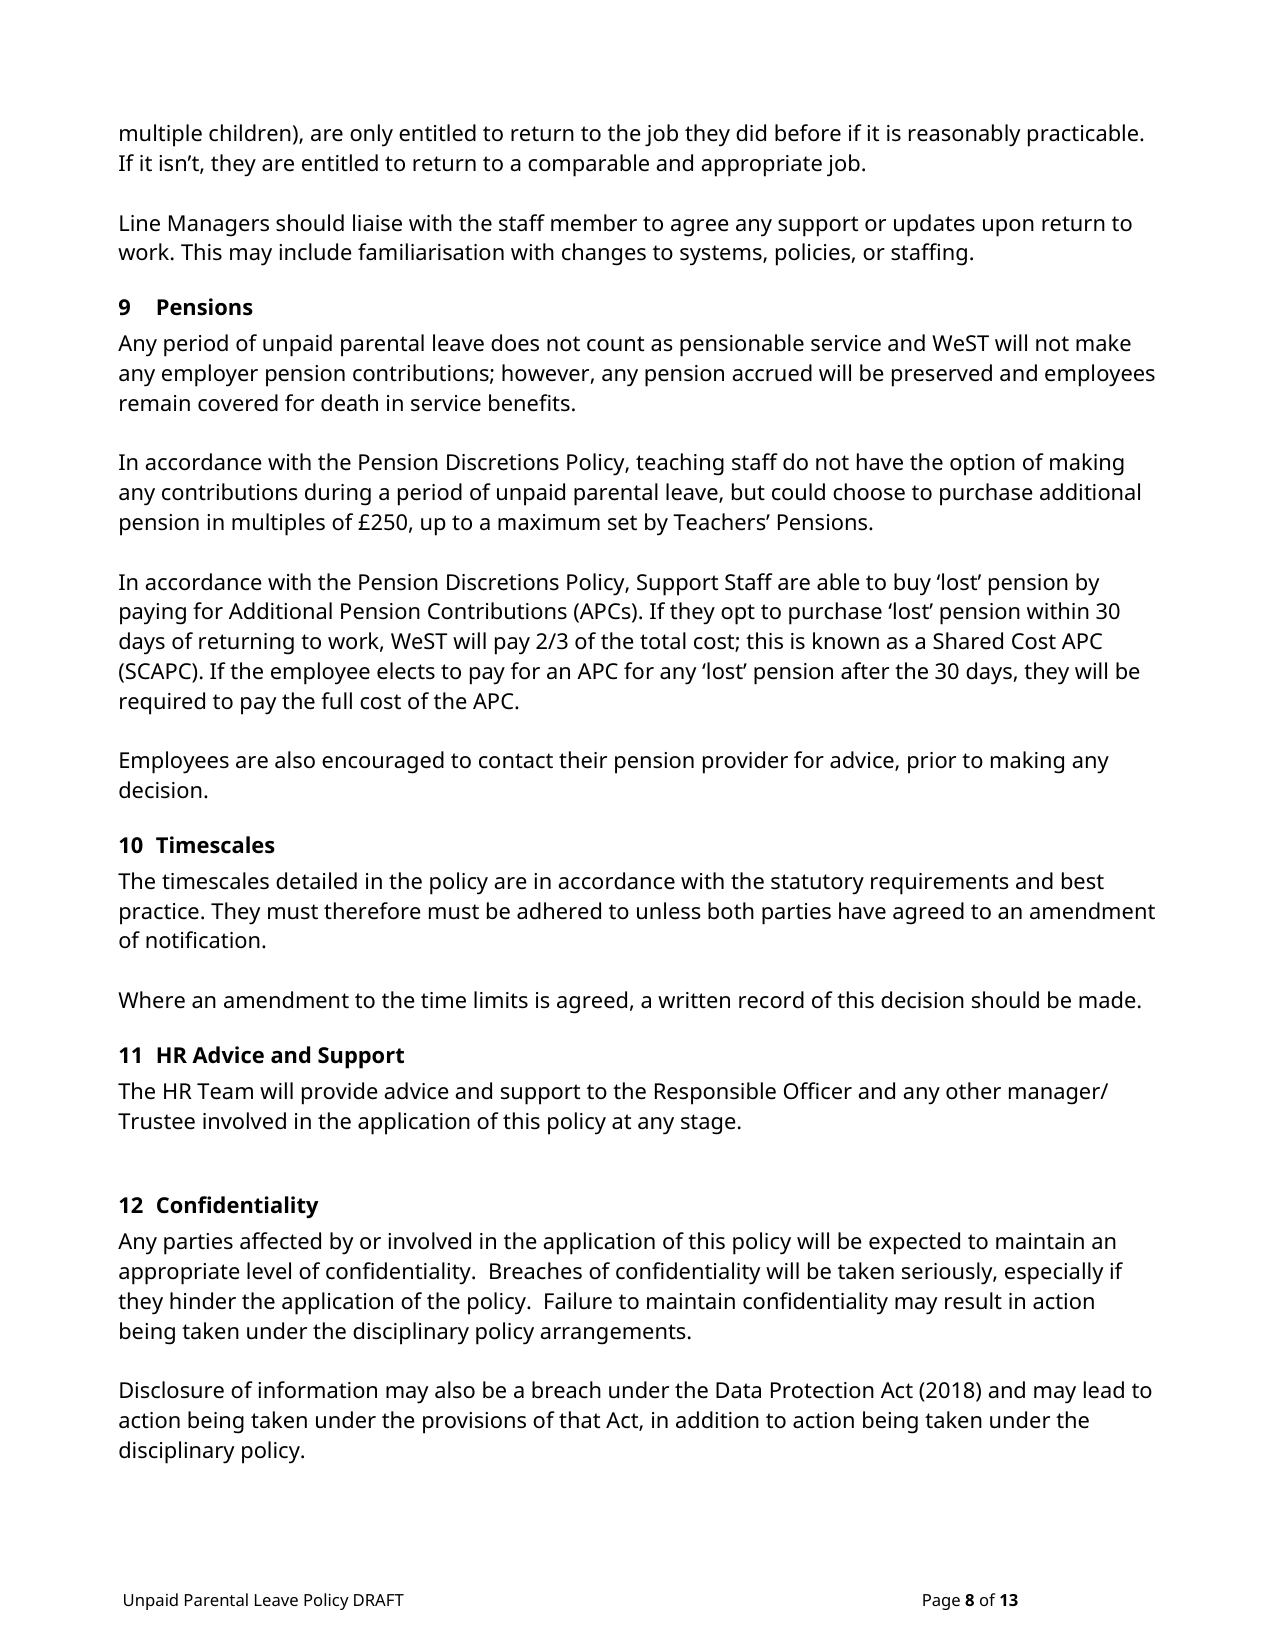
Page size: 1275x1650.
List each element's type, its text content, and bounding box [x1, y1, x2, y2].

text In accordance with the Pension Discretions Policy, Support Staff are able to buy ‘lost’ pension by paying for Additional Pension Contributions (APCs). If they opt to purchase ‘lost’ pension within 30 days of returning to work, WeST will pay 2/3 of the total cost; this is known as a Shared Cost APC (SCAPC). If the employee elects to pay for an APC for any ‘lost’ pension after the 30 days, they will be required to pay the full cost of the APC. [118, 566, 1157, 715]
text In accordance with the Pension Discretions Policy, teaching staff do not have the option of making any contributions during a period of unpaid parental leave, but could choose to purchase additional pension in multiples of £250, up to a maximum set by Teachers’ Pensions. [118, 447, 1157, 537]
text Line Managers should liaise with the staff member to agree any support or updates upon return to work. This may include familiarisation with changes to systems, policies, or staffing. [118, 207, 1157, 267]
text Disclosure of information may also be a breach under the Data Protection Act (2018) and may lead to action being taken under the provisions of that Act, in addition to action being taken under the disciplinary policy. [118, 1375, 1157, 1464]
text Any period of unpaid parental leave does not count as pensionable service and WeST will not make any employer pension contributions; however, any pension accrued will be preserved and employees remain covered for death in service benefits. [118, 328, 1157, 417]
subtitle Timescales [118, 830, 1157, 859]
text Any parties affected by or involved in the application of this policy will be expected to maintain an appropriate level of confidentiality. Breaches of confidentiality will be taken seriously, especially if they hinder the application of the policy. Failure to maintain confidentiality may result in action being taken under the disciplinary policy arrangements. [118, 1226, 1157, 1345]
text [118, 118, 1157, 178]
text Where an amendment to the time limits is agreed, a written record of this decision should be made. [118, 985, 1157, 1015]
subtitle Pensions [118, 292, 1157, 322]
text The timescales detailed in the policy are in accordance with the statutory requirements and best practice. They must therefore must be adhered to unless both parties have agreed to an amendment of notification. [118, 866, 1157, 955]
text Employees are also encouraged to contact their pension provider for advice, prior to making any decision. [118, 745, 1157, 805]
text The HR Team will provide advice and support to the Responsible Officer and any other manager/ Trustee involved in the application of this policy at any stage. [118, 1076, 1157, 1135]
subtitle Confidentiality [118, 1190, 1157, 1220]
subtitle HR Advice and Support [118, 1040, 1157, 1069]
